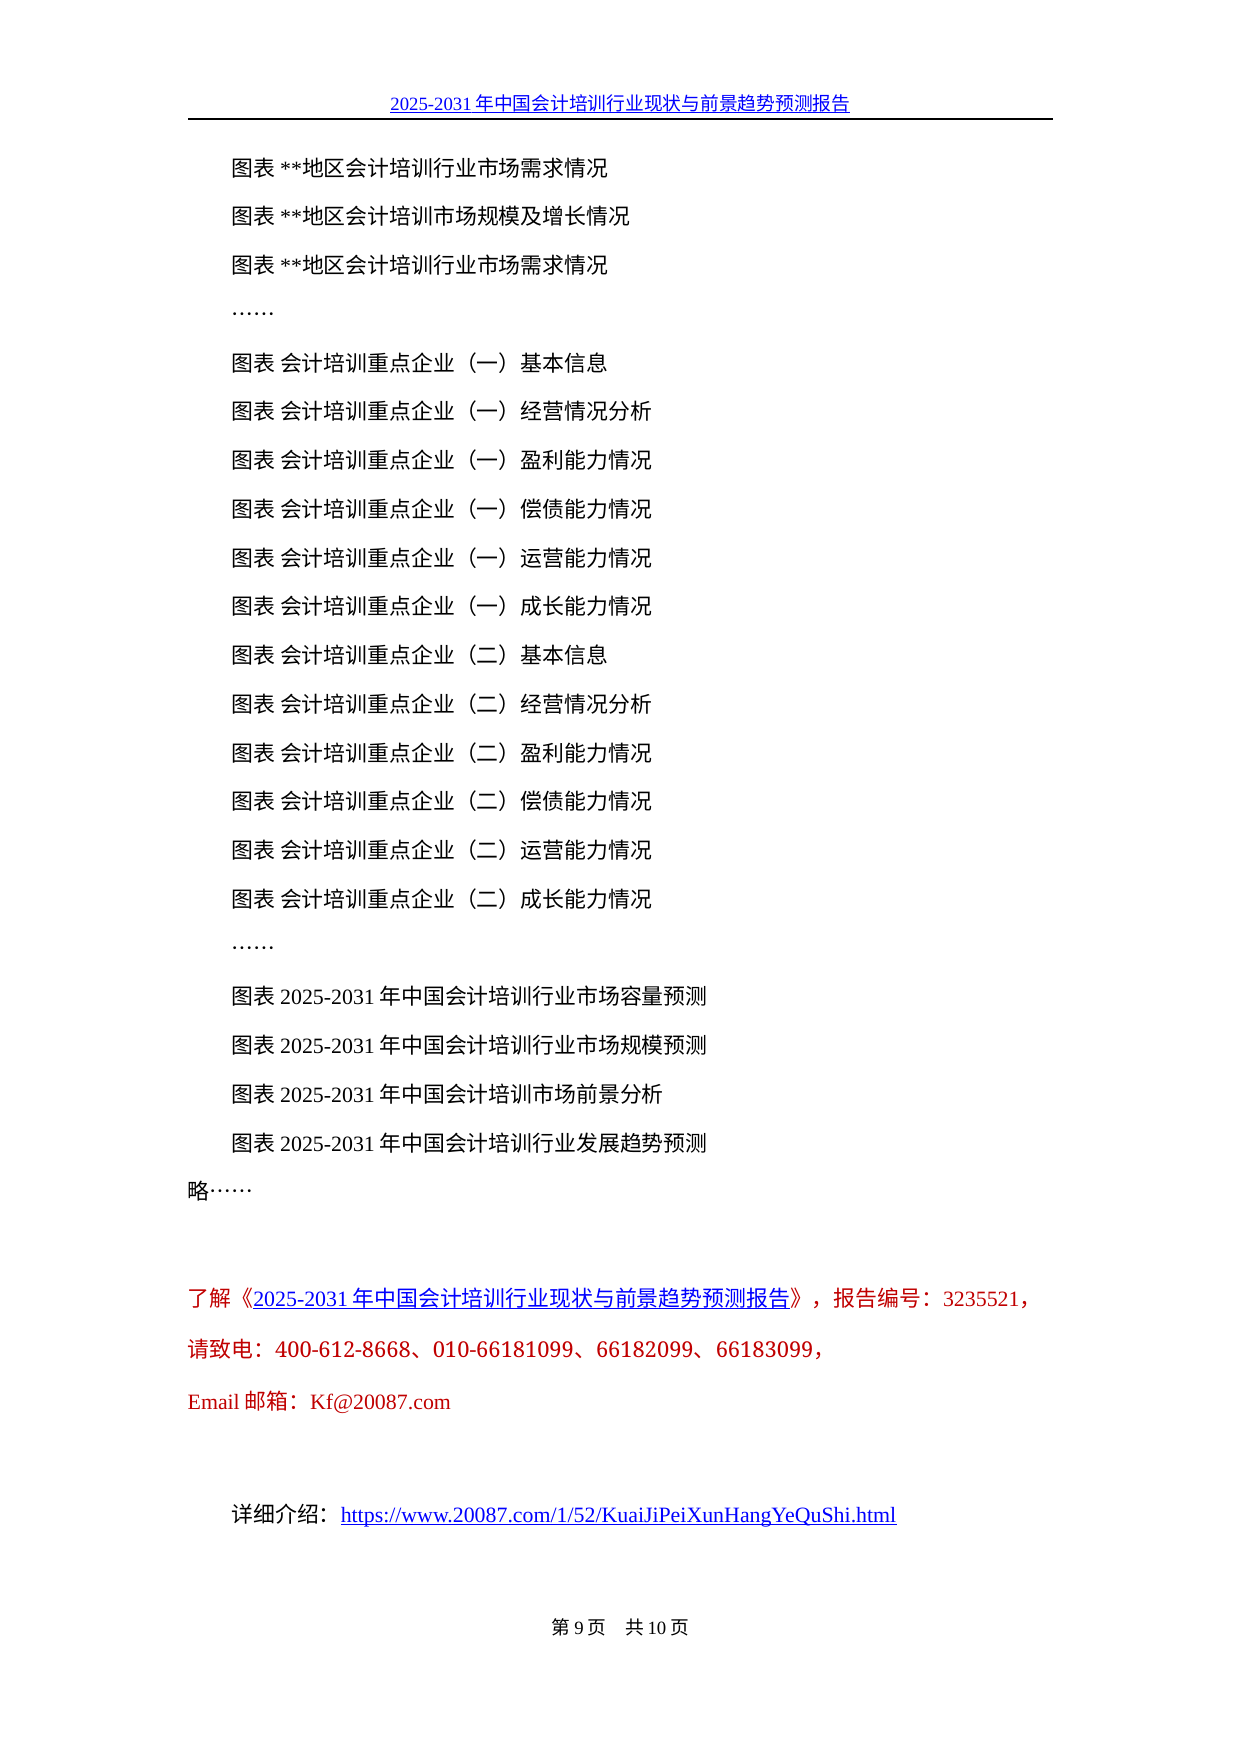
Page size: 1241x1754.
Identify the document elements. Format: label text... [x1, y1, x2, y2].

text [187, 150, 1053, 1206]
text 请致电：400-612-8668、010-66181099、66182099、66183099， [187, 1332, 1053, 1364]
text 了解《2025-2031年中国会计培训行业现状与前景趋势预测报告》，报告编号：3235521， [187, 1280, 1053, 1313]
text 详细介绍：https://www.20087.com/1/52/KuaiJiPeiXunHangYeQuShi.html [187, 1496, 1053, 1529]
text Email邮箱：Kf@20087.com [187, 1383, 1053, 1416]
